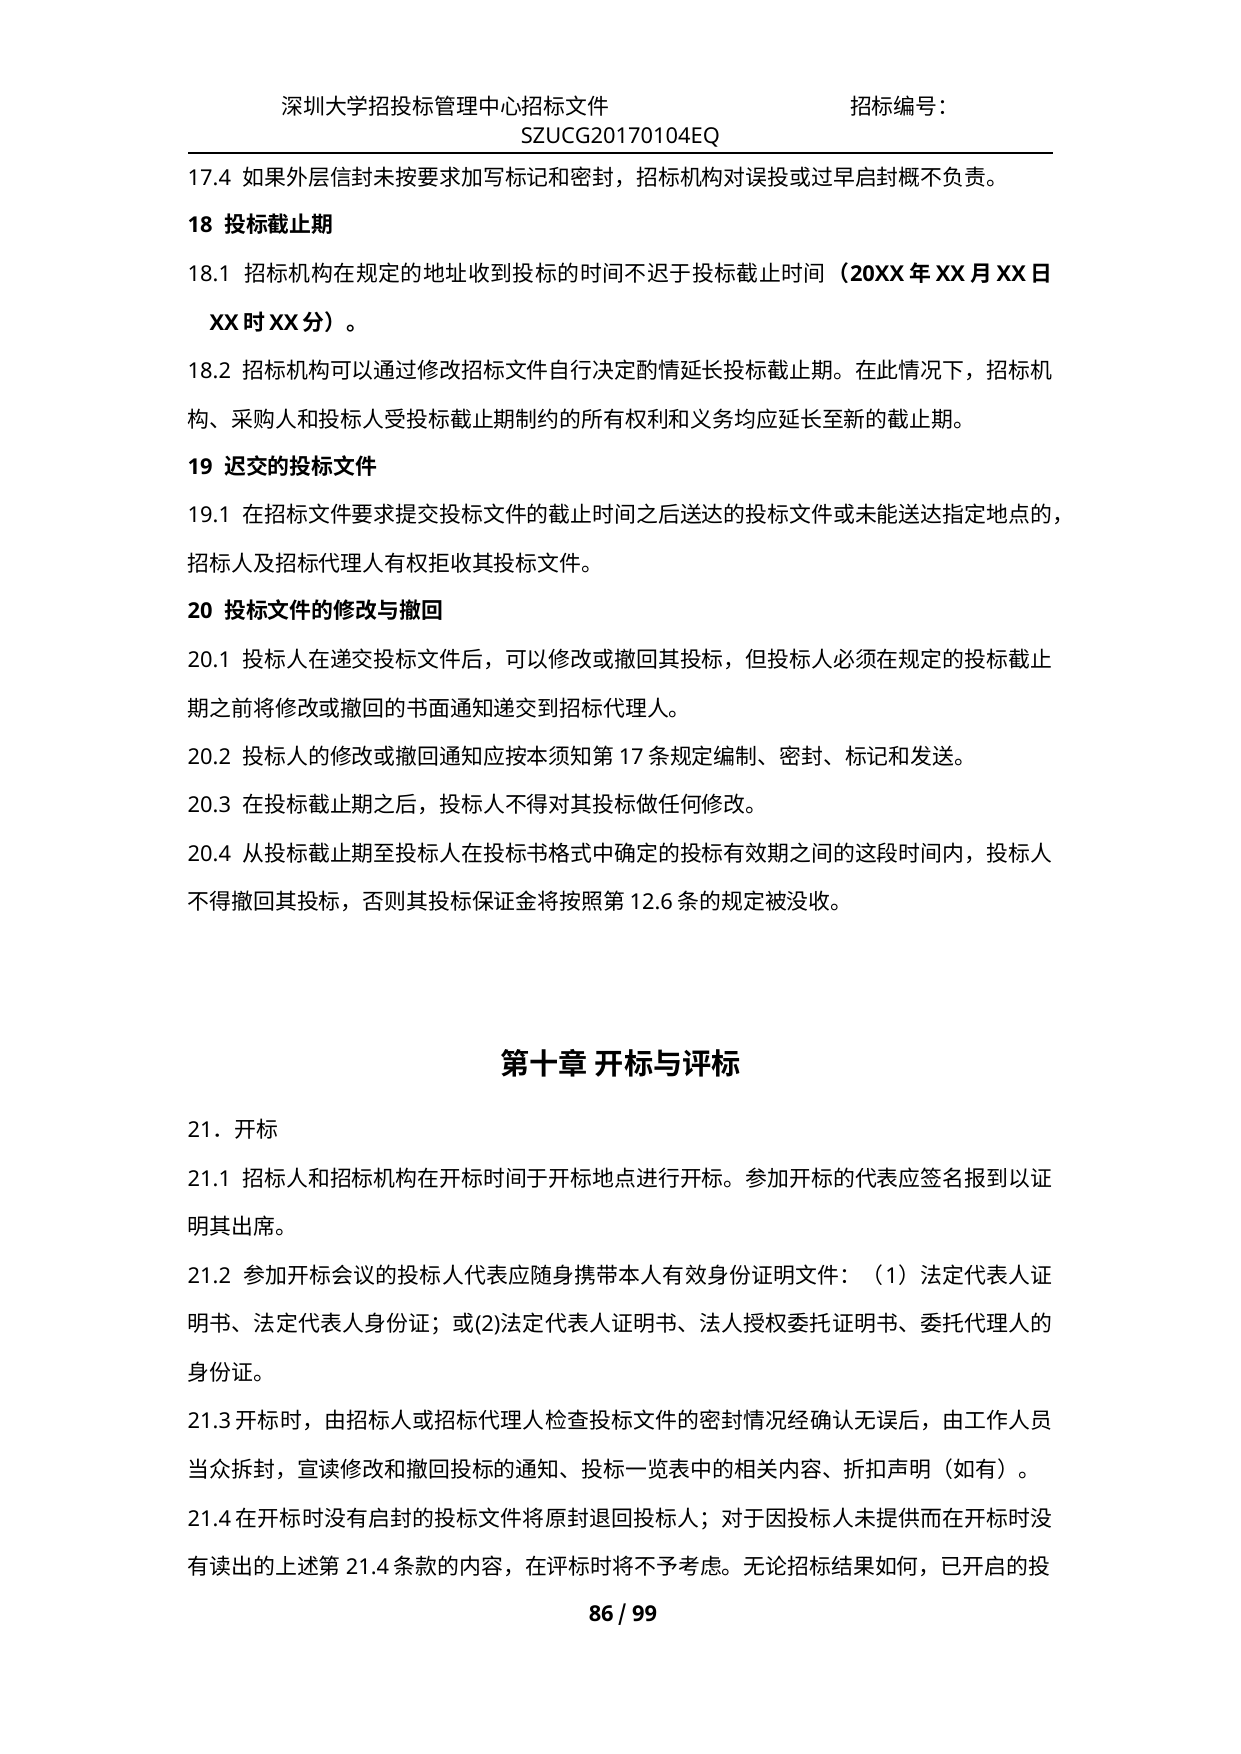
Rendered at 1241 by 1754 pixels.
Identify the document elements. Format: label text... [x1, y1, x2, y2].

text 20.4 从投标截止期至投标人在投标书格式中确定的投标有效期之间的这段时间内，投标人不得撤回其投标，否则其投标保证金将按照第12.6条的规定被没收。 [187, 835, 1053, 917]
text 20.1 投标人在递交投标文件后，可以修改或撤回其投标，但投标人必须在规定的投标截止期之前将修改或撤回的书面通知递交到招标代理人。 [187, 642, 1053, 723]
text 18.2 招标机构可以通过修改招标文件自行决定酌情延长投标截止期。在此情况下，招标机构、采购人和投标人受投标截止期制约的所有权利和义务均应延长至新的截止期。 [187, 353, 1053, 434]
text 18.1 招标机构在规定的地址收到投标的时间不迟于投标截止时间（20XX年XX月XX日XX时XX分）。 [187, 256, 1053, 337]
text 21.1 招标人和招标机构在开标时间于开标地点进行开标。参加开标的代表应签名报到以证明其出席。 [187, 1160, 1053, 1241]
text 19 迟交的投标文件 [187, 450, 1053, 482]
text 21.3开标时，由招标人或招标代理人检查投标文件的密封情况经确认无误后，由工作人员当众拆封，宣读修改和撤回投标的通知、投标一览表中的相关内容、折扣声明（如有）。 [187, 1403, 1053, 1484]
text 20.2 投标人的修改或撤回通知应按本须知第17条规定编制、密封、标记和发送。 [187, 739, 1053, 771]
text 20 投标文件的修改与撤回 [187, 594, 1053, 627]
text 17.4 如果外层信封未按要求加写标记和密封，招标机构对误投或过早启封概不负责。 [187, 160, 1053, 192]
text 21.2 参加开标会议的投标人代表应随身携带本人有效身份证明文件：（1）法定代表人证明书、法定代表人身份证；或(2)法定代表人证明书、法人授权委托证明书、委托代理人的身份证。 [187, 1257, 1053, 1387]
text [187, 1500, 1053, 1581]
subtitle 第十章 开标与评标 [187, 1031, 1053, 1096]
text 19.1 在招标文件要求提交投标文件的截止时间之后送达的投标文件或未能送达指定地点的，招标人及招标代理人有权拒收其投标文件。 [187, 497, 1053, 578]
text 21．开标 [187, 1112, 1053, 1144]
text 20.3 在投标截止期之后，投标人不得对其投标做任何修改。 [187, 787, 1053, 819]
text 18 投标截止期 [187, 208, 1053, 241]
